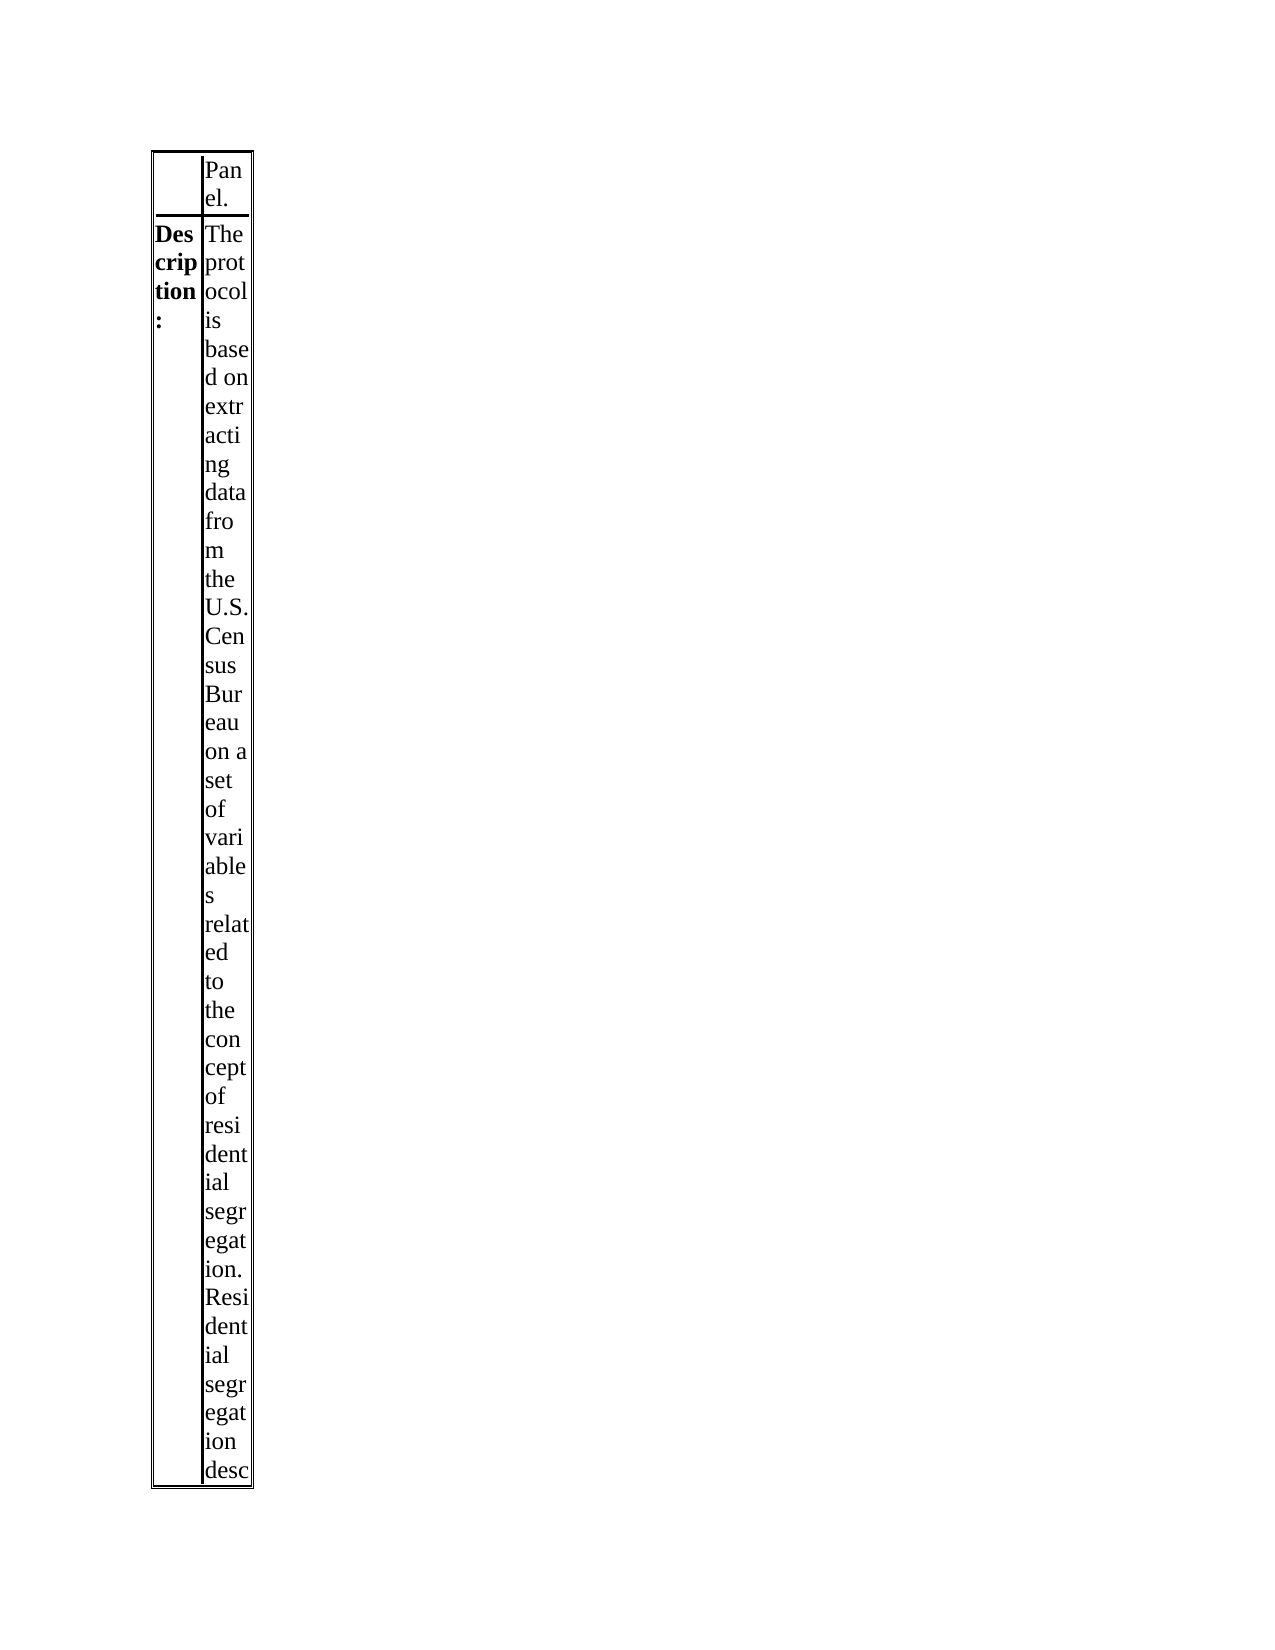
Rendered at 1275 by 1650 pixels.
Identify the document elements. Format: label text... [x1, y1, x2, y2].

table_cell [154, 153, 202, 214]
table_cell Description: [154, 214, 202, 1485]
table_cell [202, 214, 251, 1485]
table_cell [202, 153, 251, 214]
